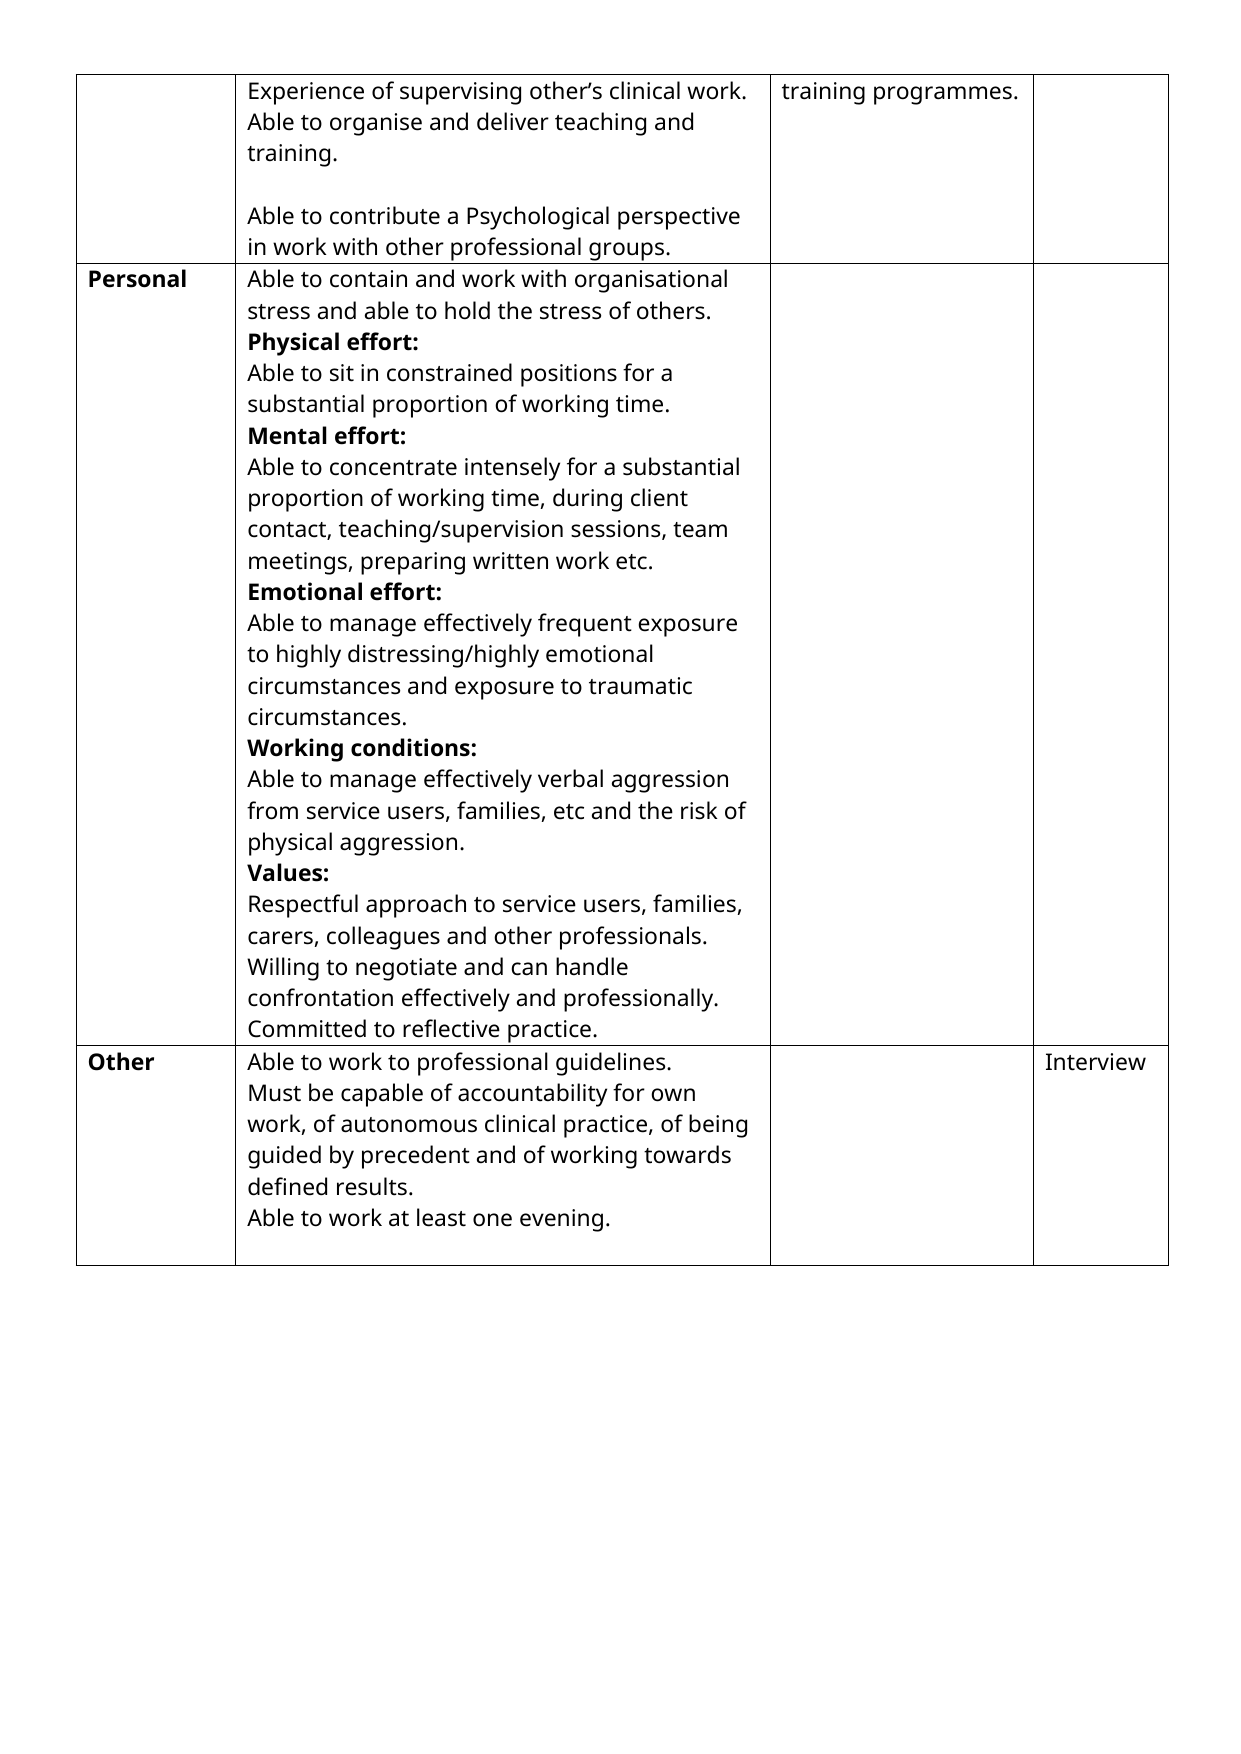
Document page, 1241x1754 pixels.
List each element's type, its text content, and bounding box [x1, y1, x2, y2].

table_cell Able to work to professional guidelines. Must be capable of accountability for own work, of autonomous clinical practice, of being guided by precedent and of working towards defined results. Able to work at least one evening. [236, 1046, 770, 1264]
table_cell Other [77, 1046, 235, 1264]
table_cell Able to contain and work with organisational stress and able to hold the stress of others. Physical effort: Able to sit in constrained positions for a substantial proportion of working time. Mental effort: Able to concentrate intensely for a substantial proportion of working time, during client contact, teaching/supervision sessions, team meetings, preparing written work etc. Emotional effort: Able to manage effectively frequent exposure to highly distressing/highly emotional circumstances and exposure to traumatic circumstances. Working conditions: Able to manage effectively verbal aggression from service users, families, etc and the risk of physical aggression. Values: Respectful approach to service users, families, carers, colleagues and other professionals. Willing to negotiate and can handle confrontation effectively and professionally. Committed to reflective practice. [236, 264, 770, 1045]
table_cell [236, 75, 770, 262]
table_cell Personal [77, 264, 235, 1045]
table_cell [77, 75, 235, 262]
table_cell [1034, 264, 1168, 1045]
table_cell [1034, 75, 1168, 262]
table_cell [771, 1046, 1033, 1264]
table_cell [771, 75, 1033, 262]
table_cell Interview [1034, 1046, 1168, 1264]
table_cell [771, 264, 1033, 1045]
